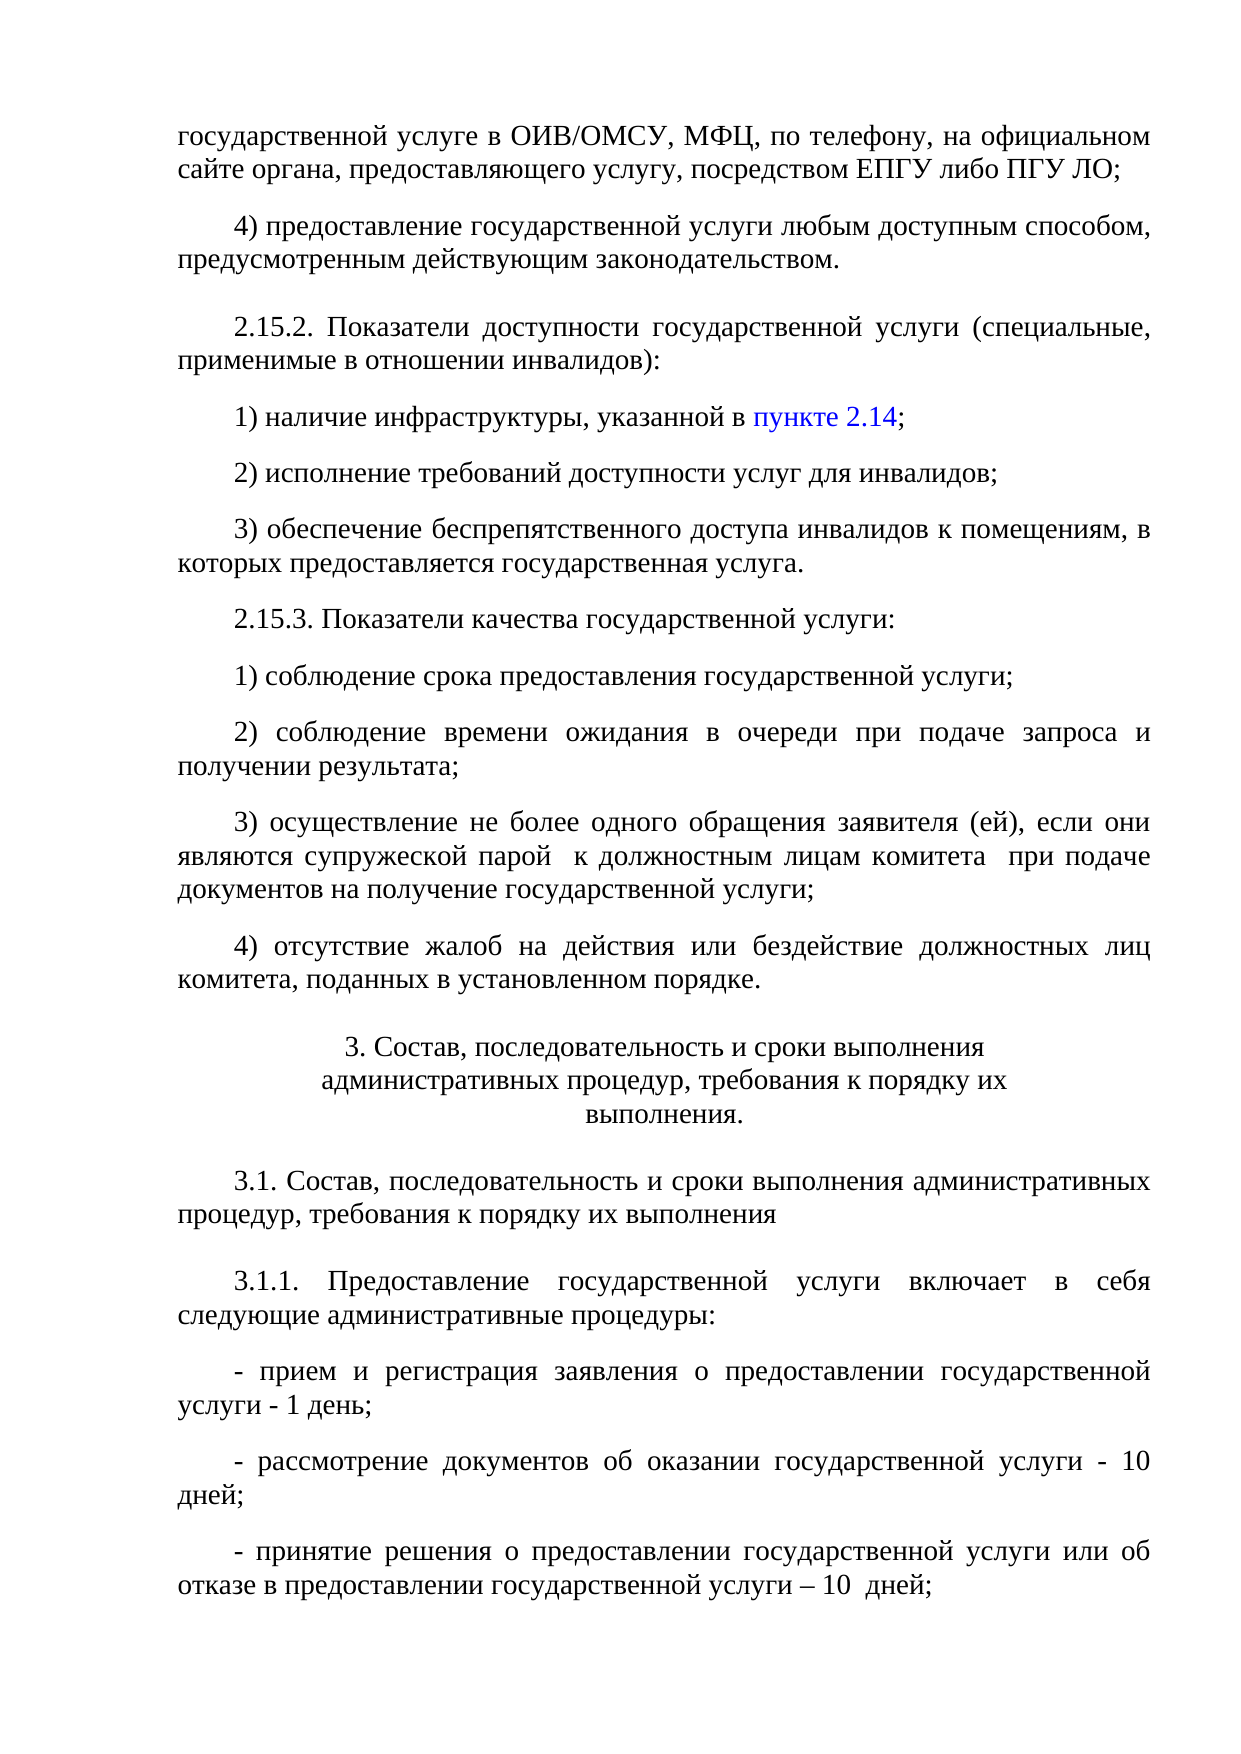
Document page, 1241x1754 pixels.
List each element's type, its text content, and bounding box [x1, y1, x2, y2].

text 2.15.2. Показатели доступности государственной услуги (специальные, применимые в отношении инвалидов): [177, 309, 1152, 376]
text 2) соблюдение времени ожидания в очереди при подаче запроса и получении результата; [177, 714, 1152, 782]
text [177, 118, 1152, 185]
text 3) обеспечение беспрепятственного доступа инвалидов к помещениям, в которых предоставляется государственная услуга. [177, 512, 1152, 579]
text 1) соблюдение срока предоставления государственной услуги; [177, 658, 1152, 692]
text 3) осуществление не более одного обращения заявителя (ей), если они являются супружеской парой к должностным лицам комитета при подаче документов на получение государственной услуги; [177, 804, 1152, 905]
text - прием и регистрация заявления о предоставлении государственной услуги - 1 день; [177, 1353, 1152, 1421]
text 4) отсутствие жалоб на действия или бездействие должностных лиц комитета, поданных в установленном порядке. [177, 928, 1152, 995]
text 3.1.1. Предоставление государственной услуги включает в себя следующие административные процедуры: [177, 1263, 1152, 1331]
text 4) предоставление государственной услуги любым доступным способом, предусмотренным действующим законодательством. [177, 208, 1152, 275]
text - рассмотрение документов об оказании государственной услуги - 10 дней; [177, 1443, 1152, 1511]
text 2.15.3. Показатели качества государственной услуги: [177, 602, 1152, 635]
text 3.1. Состав, последовательность и сроки выполнения административных процедур, требования к порядку их выполнения [177, 1163, 1152, 1230]
text - принятие решения о предоставлении государственной услуги или об отказе в предоставлении государственной услуги – 10 дней; [177, 1533, 1152, 1601]
text 3. Состав, последовательность и сроки выполнения [177, 1029, 1152, 1062]
text административных процедур, требования к порядку их [177, 1062, 1152, 1096]
text выполнения. [177, 1096, 1152, 1129]
text 2) исполнение требований доступности услуг для инвалидов; [177, 455, 1152, 489]
text 1) наличие инфраструктуры, указанной в пункте 2.14; [177, 399, 1152, 432]
